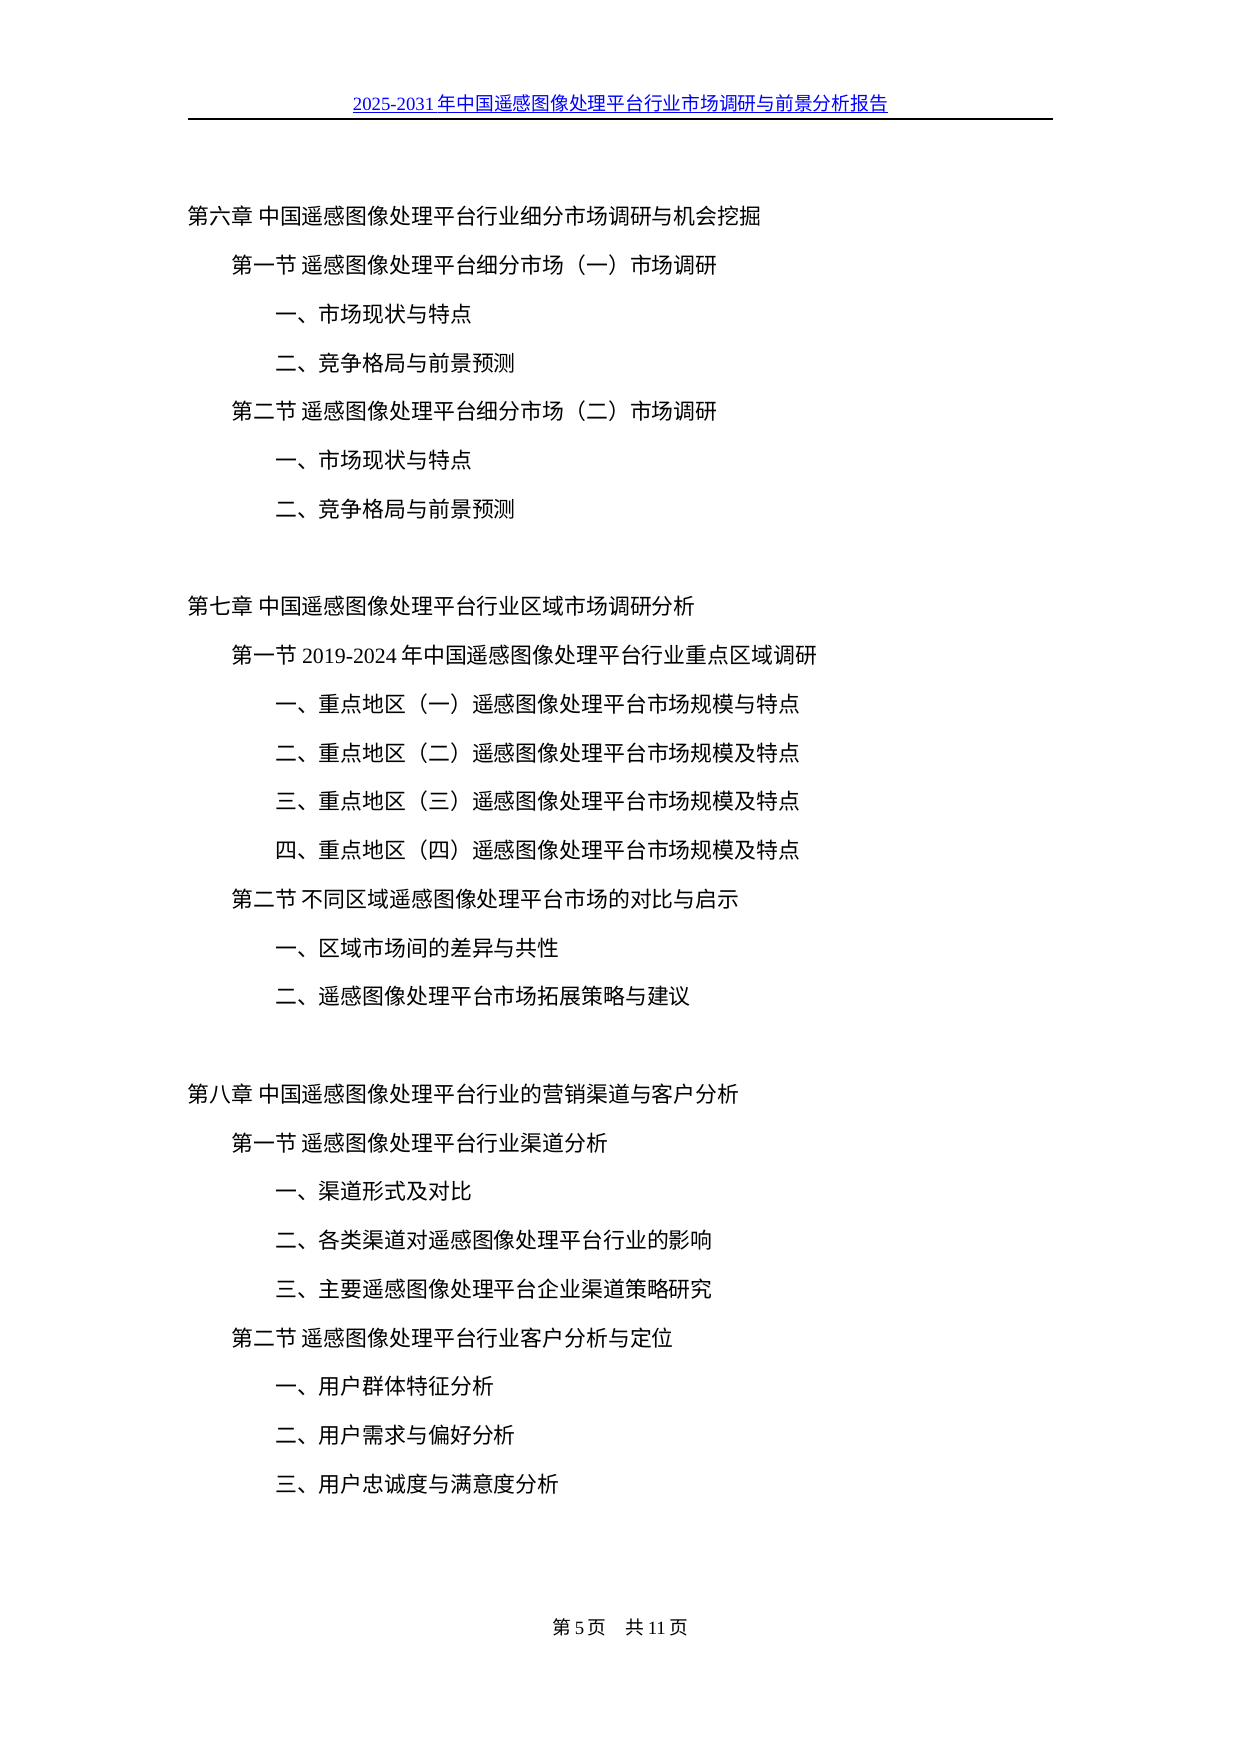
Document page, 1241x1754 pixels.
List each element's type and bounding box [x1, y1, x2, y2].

text [187, 150, 1053, 1499]
